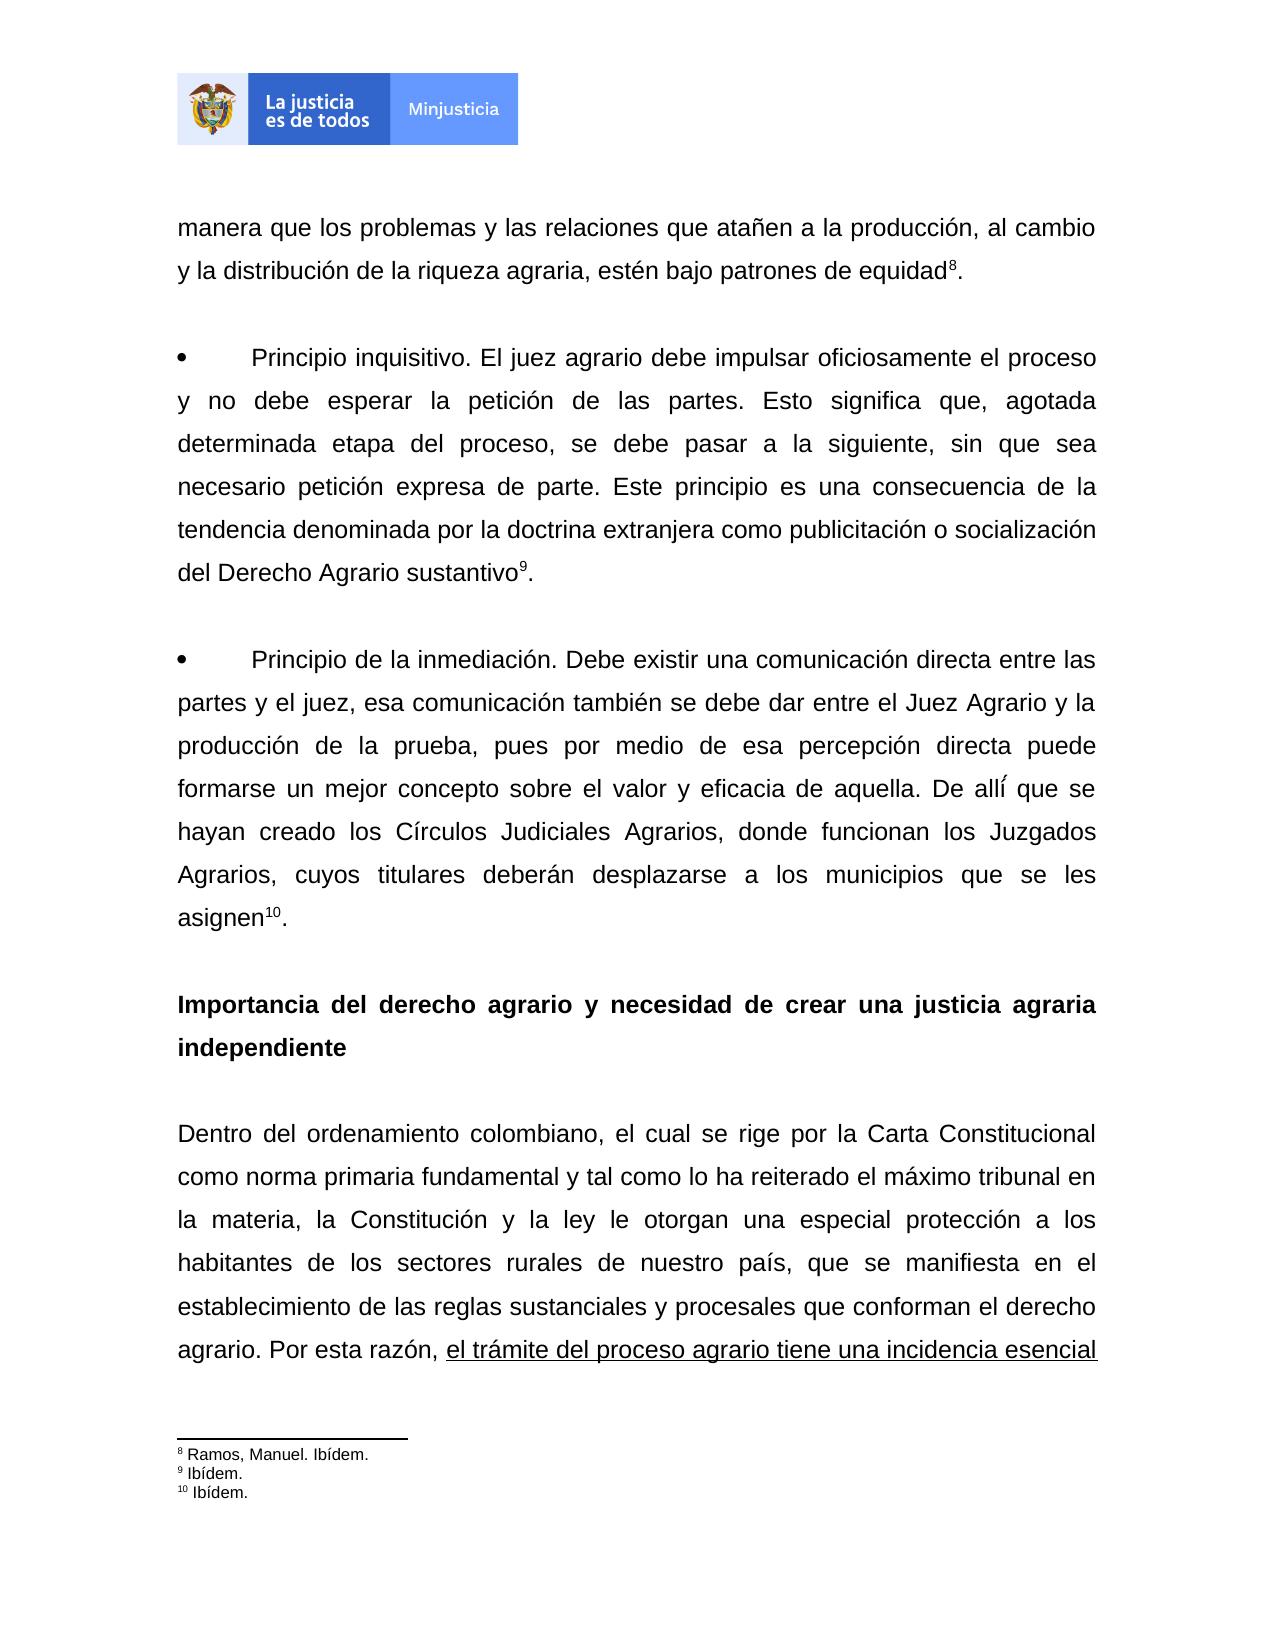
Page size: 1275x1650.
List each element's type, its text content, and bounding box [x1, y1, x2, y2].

text Importancia del derecho agrario y necesidad de crear una justicia agraria independiente [177, 990, 1098, 1062]
picture [177, 73, 519, 145]
list Principio inquisitivo. El juez agrario debe impulsar oficiosamente el proceso y no debe esperar la petición de las partes. Esto significa que, agotada determinada etapa del proceso, se debe pasar a la siguiente, sin que sea necesario petición expresa de parte. Este principio es una consecuencia de la tendencia denominada por la doctrina extranjera como publicitación o socialización del Derecho Agrario sustantivo. [177, 343, 1098, 587]
list Principio de la inmediación. Debe existir una comunicación directa entre las partes y el juez, esa comunicación también se debe dar entre el Juez Agrario y la producción de la prueba, pues por medio de esa percepción directa puede formarse un mejor concepto sobre el valor y eficacia de aquella. De allí́ que se hayan creado los Círculos Judiciales Agrarios, donde funcionan los Juzgados Agrarios, cuyos titulares deberán desplazarse a los municipios que se les asignen. [177, 644, 1098, 932]
